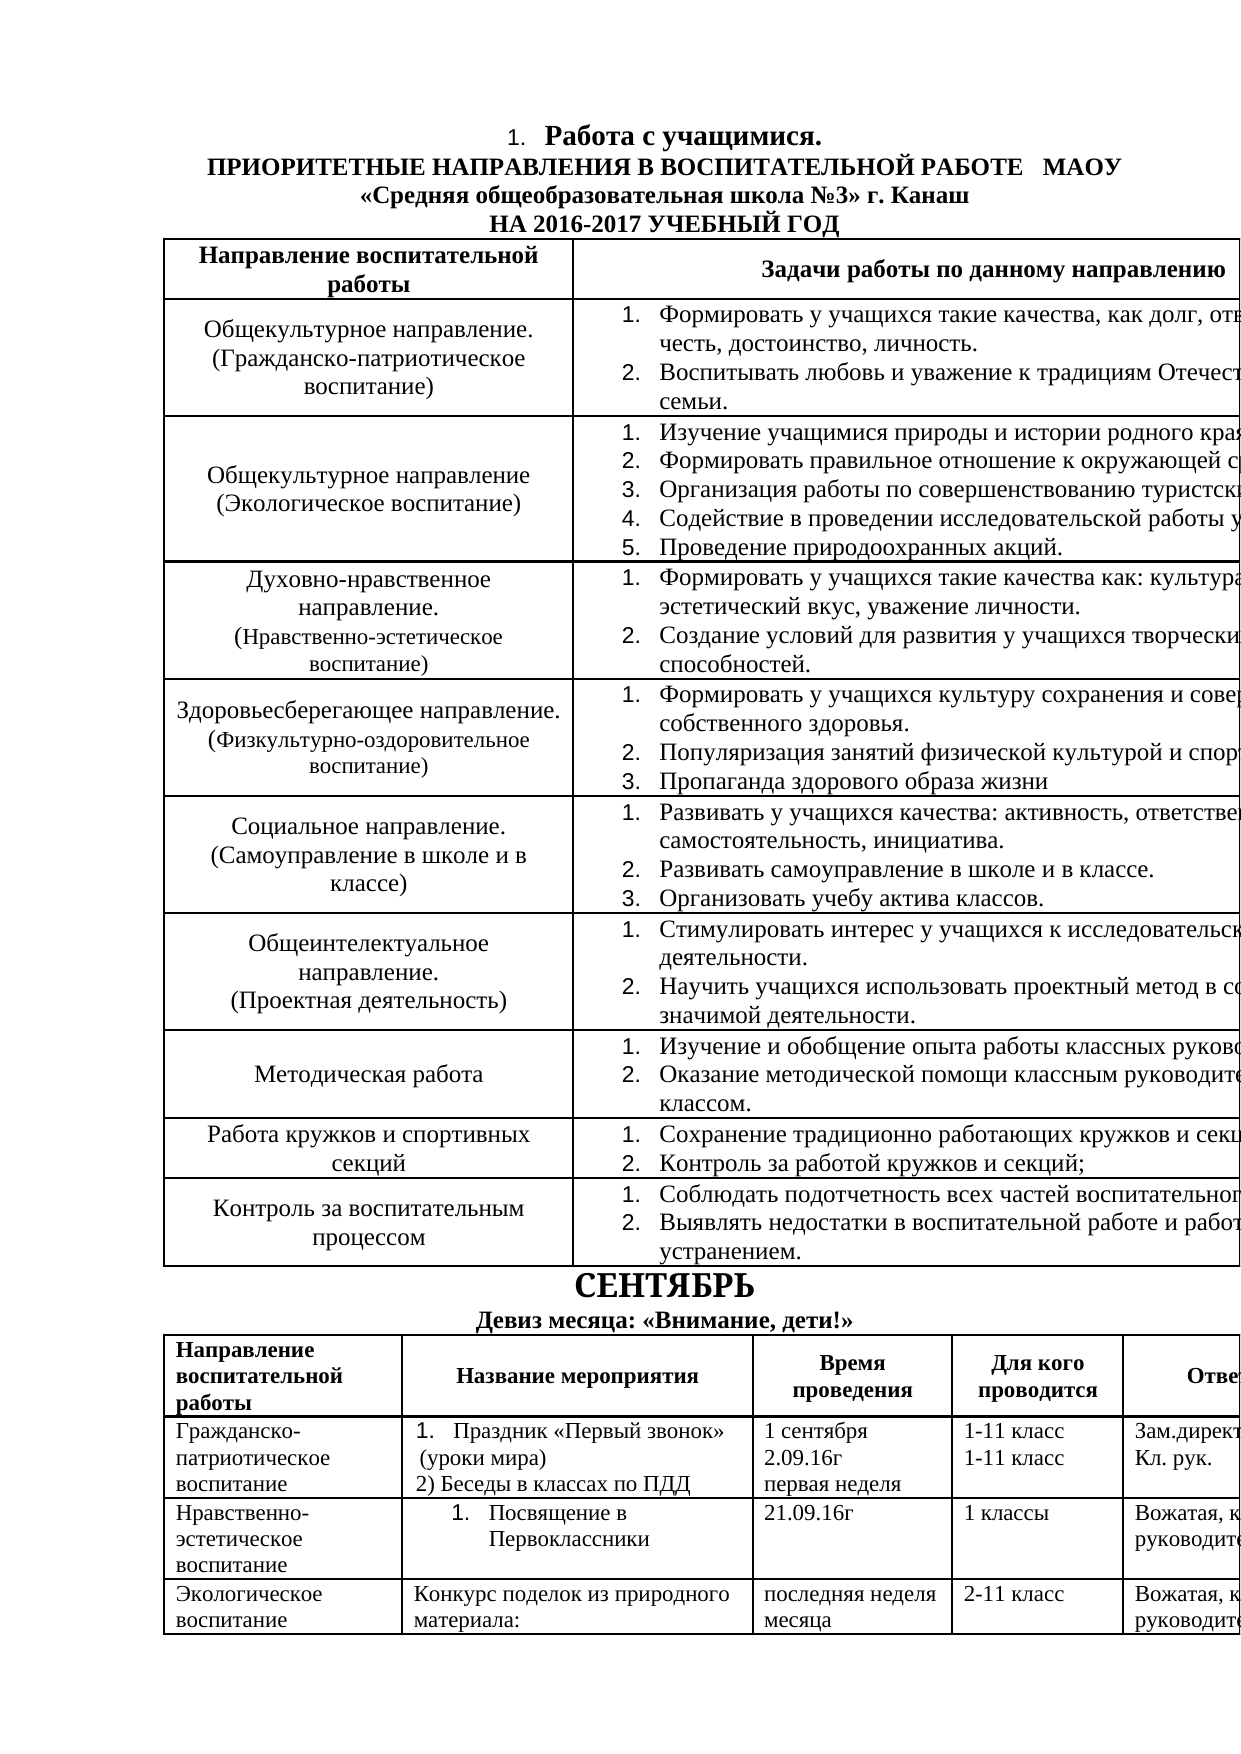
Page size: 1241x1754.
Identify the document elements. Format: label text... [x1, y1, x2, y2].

text СЕНТЯБРЬ [177, 1267, 1152, 1305]
table_cell Сохранение традиционно работающих кружков и секций; Контроль за работой кружков и секций; [574, 1119, 1239, 1177]
table_header Направление воспитательной работы [165, 1336, 401, 1415]
text НА 2016-2017 УЧЕБНЫЙ ГОД [177, 209, 1152, 238]
table_header Для кого проводится [953, 1336, 1122, 1415]
table_cell Контроль за воспитательным процессом [165, 1179, 572, 1265]
table_cell Гражданско-патриотическое воспитание [165, 1418, 401, 1497]
table_cell Общеинтелектуальное направление. (Проектная деятельность) [165, 914, 572, 1029]
table_header Время проведения [754, 1336, 951, 1415]
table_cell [403, 1580, 752, 1632]
table_header Направление воспитательной работы [165, 240, 572, 297]
table_cell Соблюдать подотчетность всех частей воспитательного процесса. Выявлять недостатки в воспитательной работе и работать над их устранением. [574, 1179, 1239, 1265]
table_cell Нравственно-эстетическое воспитание [165, 1499, 401, 1578]
table_cell Здоровьесберегающее направление. (Физкультурно-оздоровительное воспитание) [165, 680, 572, 794]
table_cell Социальное направление. (Самоуправление в школе и в классе) [165, 797, 572, 912]
table_cell Формировать у учащихся такие качества, как долг, ответственность, честь, достоинство, личность. Воспитывать любовь и уважение к традициям Отечества, школы, семьи. [574, 300, 1239, 414]
table_cell Духовно-нравственное направление. (Нравственно-эстетическое воспитание) [165, 563, 572, 677]
table_cell Праздник «Первый звонок» (уроки мира) 2) Беседы в классах по ПДД [403, 1418, 752, 1497]
table_cell Вожатая, классные руководители [1124, 1499, 1239, 1578]
table_cell 1 сентября 2.09.16г первая неделя [754, 1418, 951, 1497]
table_cell Изучение учащимися природы и истории родного края. Формировать правильное отношение к окружающей среде. Организация работы по совершенствованию туристских навыков. Содействие в проведении исследовательской работы учащихся. Проведение природоохранных акций. [574, 417, 1239, 560]
text ПРИОРИТЕТНЫЕ НАПРАВЛЕНИЯ В ВОСПИТАТЕЛЬНОЙ РАБОТЕ МАОУ «Средняя общеобразовательная школа №3» г. Канаш [177, 152, 1152, 209]
table_cell 1 классы [953, 1499, 1122, 1578]
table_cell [754, 1580, 951, 1632]
table_cell Общекультурное направление. (Гражданско-патриотическое воспитание) [165, 300, 572, 414]
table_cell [1124, 1580, 1239, 1632]
table_cell Общекультурное направление (Экологическое воспитание) [165, 417, 572, 560]
table_header Название мероприятия [403, 1336, 752, 1415]
table_cell 2-11 класс [953, 1580, 1122, 1632]
table_cell 1-11 класс 1-11 класс [953, 1418, 1122, 1497]
table_cell Работа кружков и спортивных секций [165, 1119, 572, 1177]
text Девиз месяца: «Внимание, дети!» [177, 1305, 1152, 1334]
table_cell Зам.директора по ВР Кл. рук. [1124, 1418, 1239, 1497]
table_header Задачи работы по данному направлению [574, 240, 1239, 297]
table_cell Изучение и обобщение опыта работы классных руководителей; Оказание методической помощи классным руководителям в работе с классом. [574, 1031, 1239, 1117]
table_cell Посвящение в Первоклассники [403, 1499, 752, 1578]
table_cell Формировать у учащихся культуру сохранения и совершенствования собственного здоровья. Популяризация занятий физической культурой и спортом. Пропаганда здорового образа жизни [574, 680, 1239, 794]
table_cell Методическая работа [165, 1031, 572, 1117]
list Работа с учащимися. [177, 118, 1152, 152]
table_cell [165, 1580, 401, 1632]
table_cell Развивать у учащихся качества: активность, ответственность, самостоятельность, инициатива. Развивать самоуправление в школе и в классе. Организовать учебу актива классов. [574, 797, 1239, 912]
table_cell Стимулировать интерес у учащихся к исследовательской деятельности. Научить учащихся использовать проектный метод в социально значимой деятельности. [574, 914, 1239, 1029]
table_cell 21.09.16г [754, 1499, 951, 1578]
table_header Ответственный [1124, 1336, 1239, 1415]
table_cell Формировать у учащихся такие качества как: культура поведения, эстетический вкус, уважение личности. Создание условий для развития у учащихся творческих способностей. [574, 563, 1239, 677]
